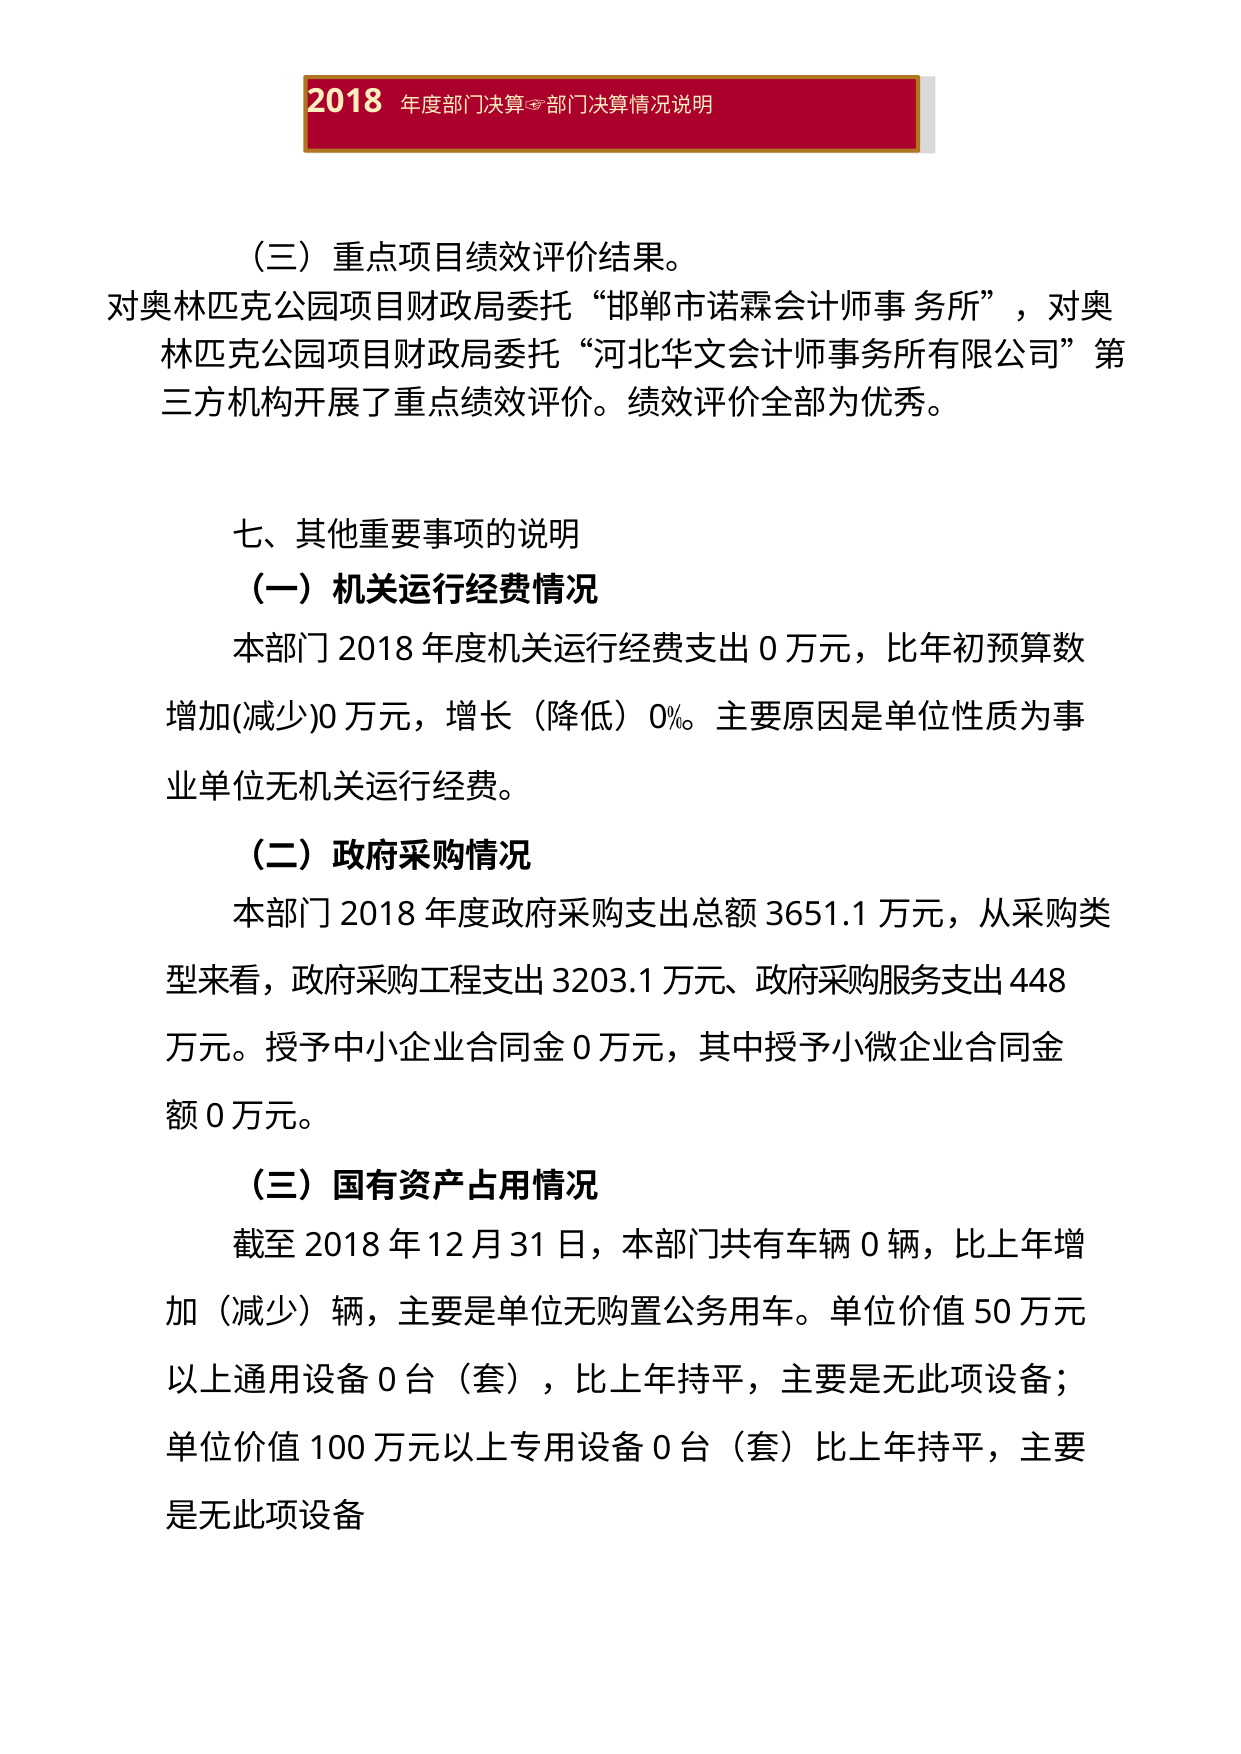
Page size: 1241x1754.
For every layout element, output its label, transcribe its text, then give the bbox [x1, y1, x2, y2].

subtitle （一）机关运行经费情况 [232, 563, 1144, 611]
text 本部门 2018年度机关运行经费支出 0万元，比年初预算数增加(减少)0万元，增长（降低）0。主要原因是单位性质为事业单位无机关运行经费。 [165, 621, 1087, 808]
subtitle （三）国有资产占用情况 [232, 1157, 1144, 1207]
picture [667, 704, 682, 730]
text 对奥林匹克公园项目财政局委托“邯郸市诺霖会计师事 务所”，对奥林匹克公园项目财政局委托“河北华文会计师事务所有限公司”第三方机构开展了重点绩效评价。绩效评价全部为优秀。 [0, 279, 1144, 424]
text 型来看，政府采购工程支出 3203.1万元、政府采购服务支出 448 万元。授予中小企业合同金0万元，其中授予小微企业合同金额0万元。 [165, 953, 1087, 1137]
text 截至 2018年 12月 31日，本部门共有车辆 0辆，比上年增加（减少）辆，主要是单位无购置公务用车。单位价值50万元以上通用设备0台（套），比上年持平，主要是无此项设备；单位价值100万元以上专用设备0台（套）比上年持平，主要是无此项设备 [165, 1217, 1087, 1537]
subtitle （二）政府采购情况 [232, 827, 1144, 877]
text 七、其他重要事项的说明 [232, 508, 1144, 556]
text 本部门 2018 年度政府采购支出总额 3651.1 万元，从采购类 [232, 887, 1144, 936]
list 重点项目绩效评价结果。 [232, 231, 1144, 279]
